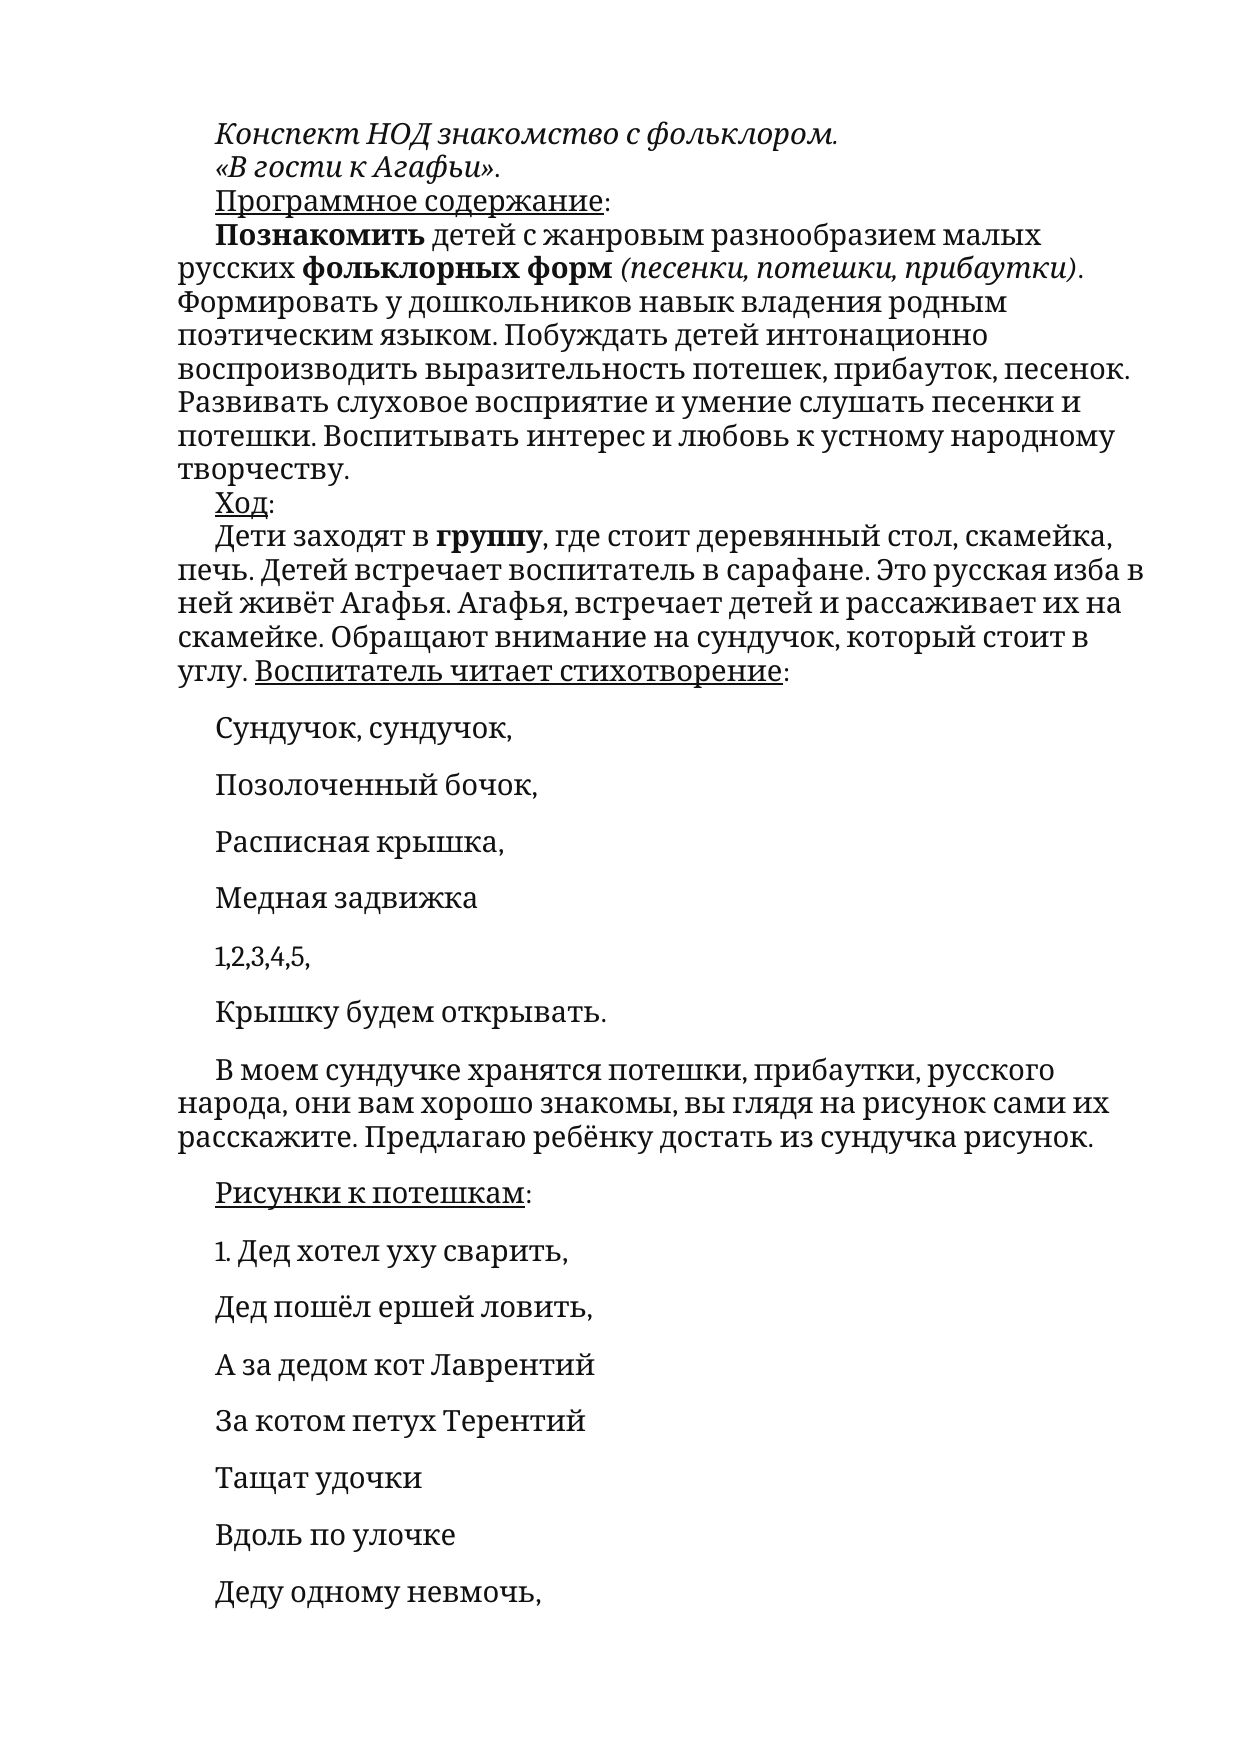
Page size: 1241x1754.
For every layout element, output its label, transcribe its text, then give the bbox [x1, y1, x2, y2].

text Познакомить детей с жанровым разнообразием малых русских фольклорных форм (песенки, потешки, прибаутки). Формировать у дошкольников навык владения родным поэтическим языком. Побуждать детей интонационно воспроизводить выразительность потешек, прибауток, песенок. Развивать слуховое восприятие и умение слушать песенки и потешки. Воспитывать интерес и любовь к устному народному творчеству. [177, 219, 1152, 487]
text А за дедом кот Лаврентий [177, 1349, 1152, 1382]
text 1. Дед хотел уху сварить, [177, 1235, 1152, 1268]
text Сундучок, сундучок, [177, 712, 1152, 745]
text Программное содержание: [177, 185, 1152, 219]
text Деду одному невмочь, [177, 1577, 1152, 1610]
text Расписная крышка, [177, 826, 1152, 859]
text Медная задвижка [177, 883, 1152, 916]
text Крышку будем открывать. [177, 997, 1152, 1030]
text Ход: [177, 487, 1152, 521]
text Вдоль по улочке [177, 1519, 1152, 1553]
text Рисунки к потешкам: [177, 1178, 1152, 1211]
text «В гости к Агафьи». [177, 152, 1152, 185]
text Дети заходят в группу, где стоит деревянный стол, скамейка, печь. Детей встречает воспитатель в сарафане. Это русская изба в ней живёт Агафья. Агафья, встречает детей и рассаживает их на скамейке. Обращают внимание на сундучок, который стоит в углу. Воспитатель читает стихотворение: [177, 521, 1152, 688]
text В моем сундучке хранятся потешки, прибаутки, русского народа, они вам хорошо знакомы, вы глядя на рисунок сами их расскажите. Предлагаю ребёнку достать из сундучка рисунок. [177, 1054, 1152, 1154]
text Конспект НОД знакомство с фольклором. [177, 118, 1152, 152]
text 1,2,3,4,5, [177, 940, 1152, 973]
text Позолоченный бочок, [177, 769, 1152, 802]
text Дед пошёл ершей ловить, [177, 1292, 1152, 1325]
text Тащат удочки [177, 1463, 1152, 1496]
text За котом петух Терентий [177, 1406, 1152, 1439]
